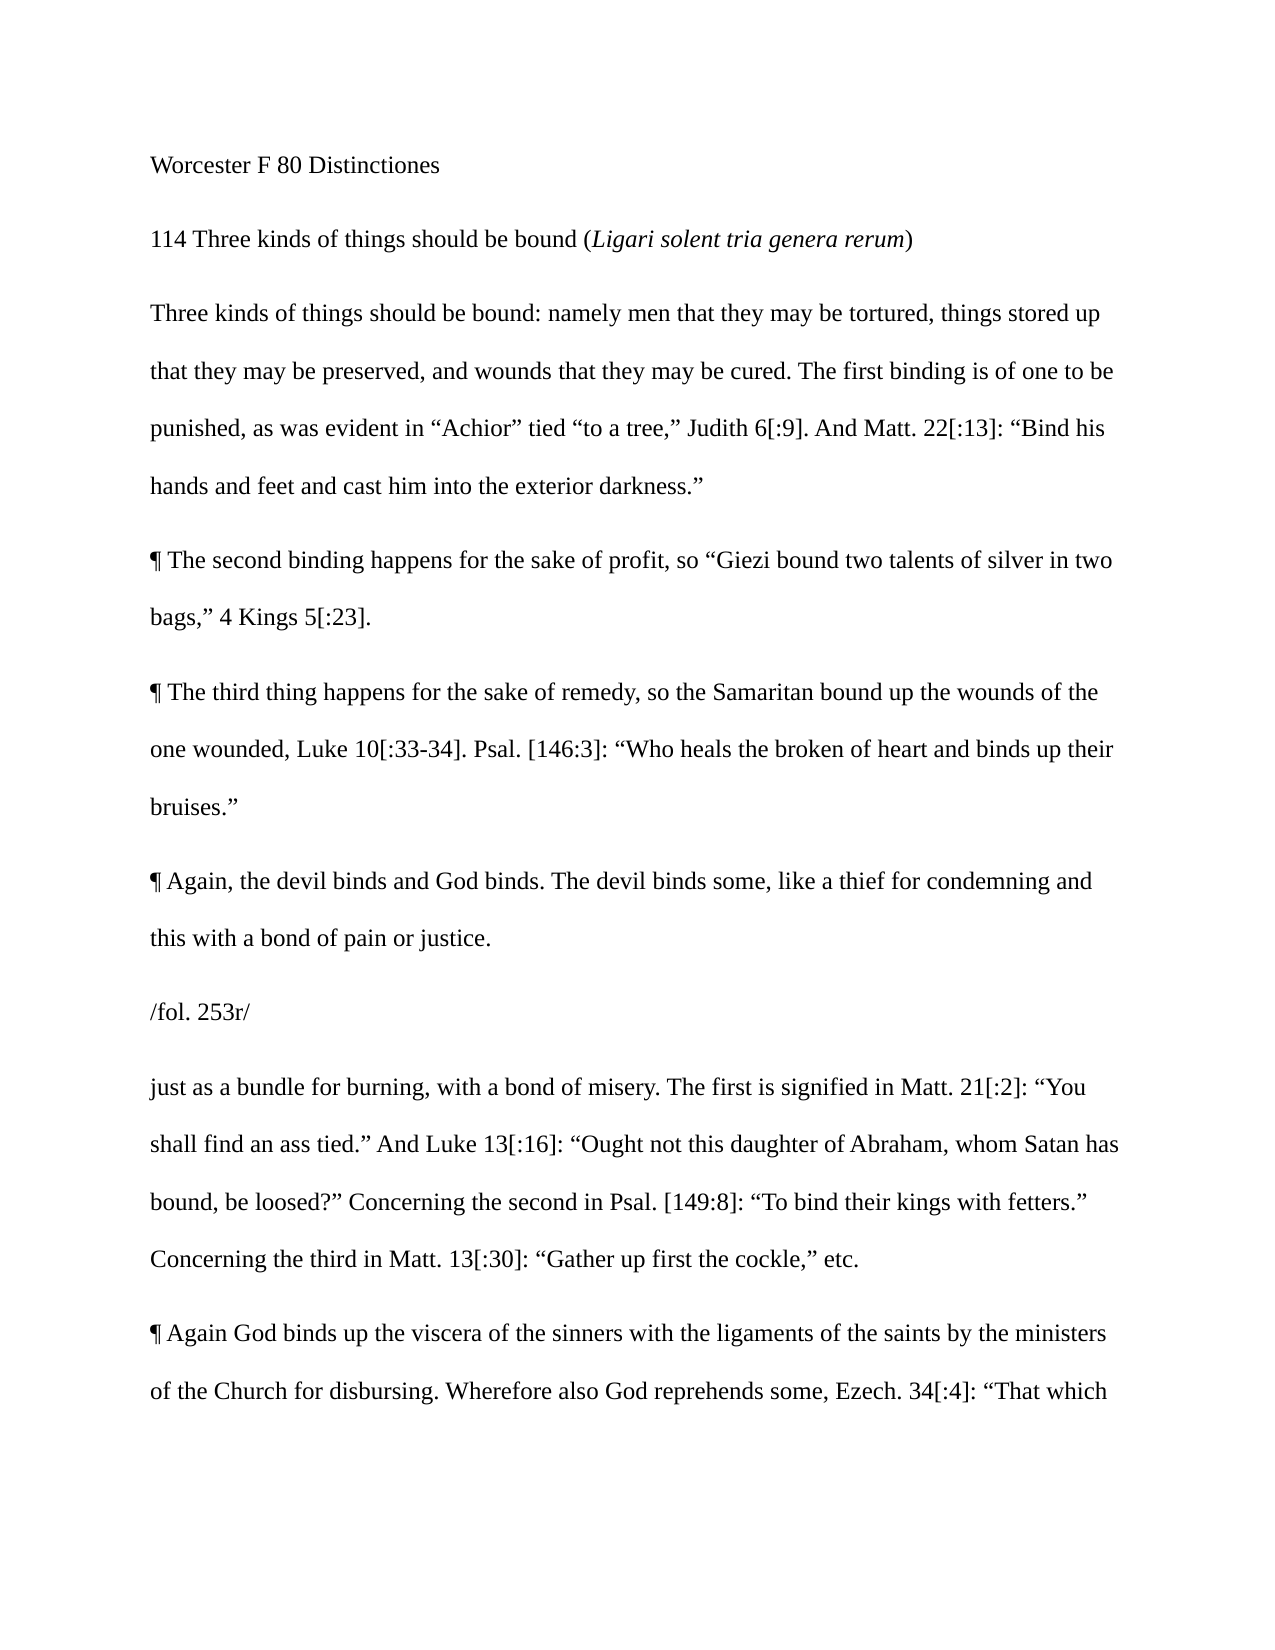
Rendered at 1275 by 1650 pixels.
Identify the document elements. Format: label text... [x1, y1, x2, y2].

text just as a bundle for burning, with a bond of misery. The first is signified in Matt. 21[:2]: “You shall find an ass tied.” And Luke 13[:16]: “Ought not this daughter of Abraham, whom Satan has bound, be loosed?” Concerning the second in Psal. [149:8]: “To bind their kings with fetters.” Concerning the third in Matt. 13[:30]: “Gather up first the cockle,” etc. [150, 1072, 1125, 1273]
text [150, 1318, 1125, 1404]
text ¶ Again, the devil binds and God binds. The devil binds some, like a thief for condemning and this with a bond of pain or justice. [150, 866, 1125, 952]
text /fol. 253r/ [150, 997, 1125, 1026]
text 114 Three kinds of things should be bound (Ligari solent tria genera rerum) [150, 224, 1125, 253]
text Worcester F 80 Distinctiones [150, 150, 1125, 179]
text ¶ The third thing happens for the sake of remedy, so the Samaritan bound up the wounds of the one wounded, Luke 10[:33-34]. Psal. [146:3]: “Who heals the broken of heart and binds up their bruises.” [150, 677, 1125, 820]
text Three kinds of things should be bound: namely men that they may be tortured, things stored up that they may be preserved, and wounds that they may be cured. The first binding is of one to be punished, as was evident in “Achior” tied “to a tree,” Judith 6[:9]. And Matt. 22[:13]: “Bind his hands and feet and cast him into the exterior darkness.” [150, 298, 1125, 499]
text ¶ The second binding happens for the sake of profit, so “Giezi bound two talents of silver in two bags,” 4 Kings 5[:23]. [150, 545, 1125, 631]
